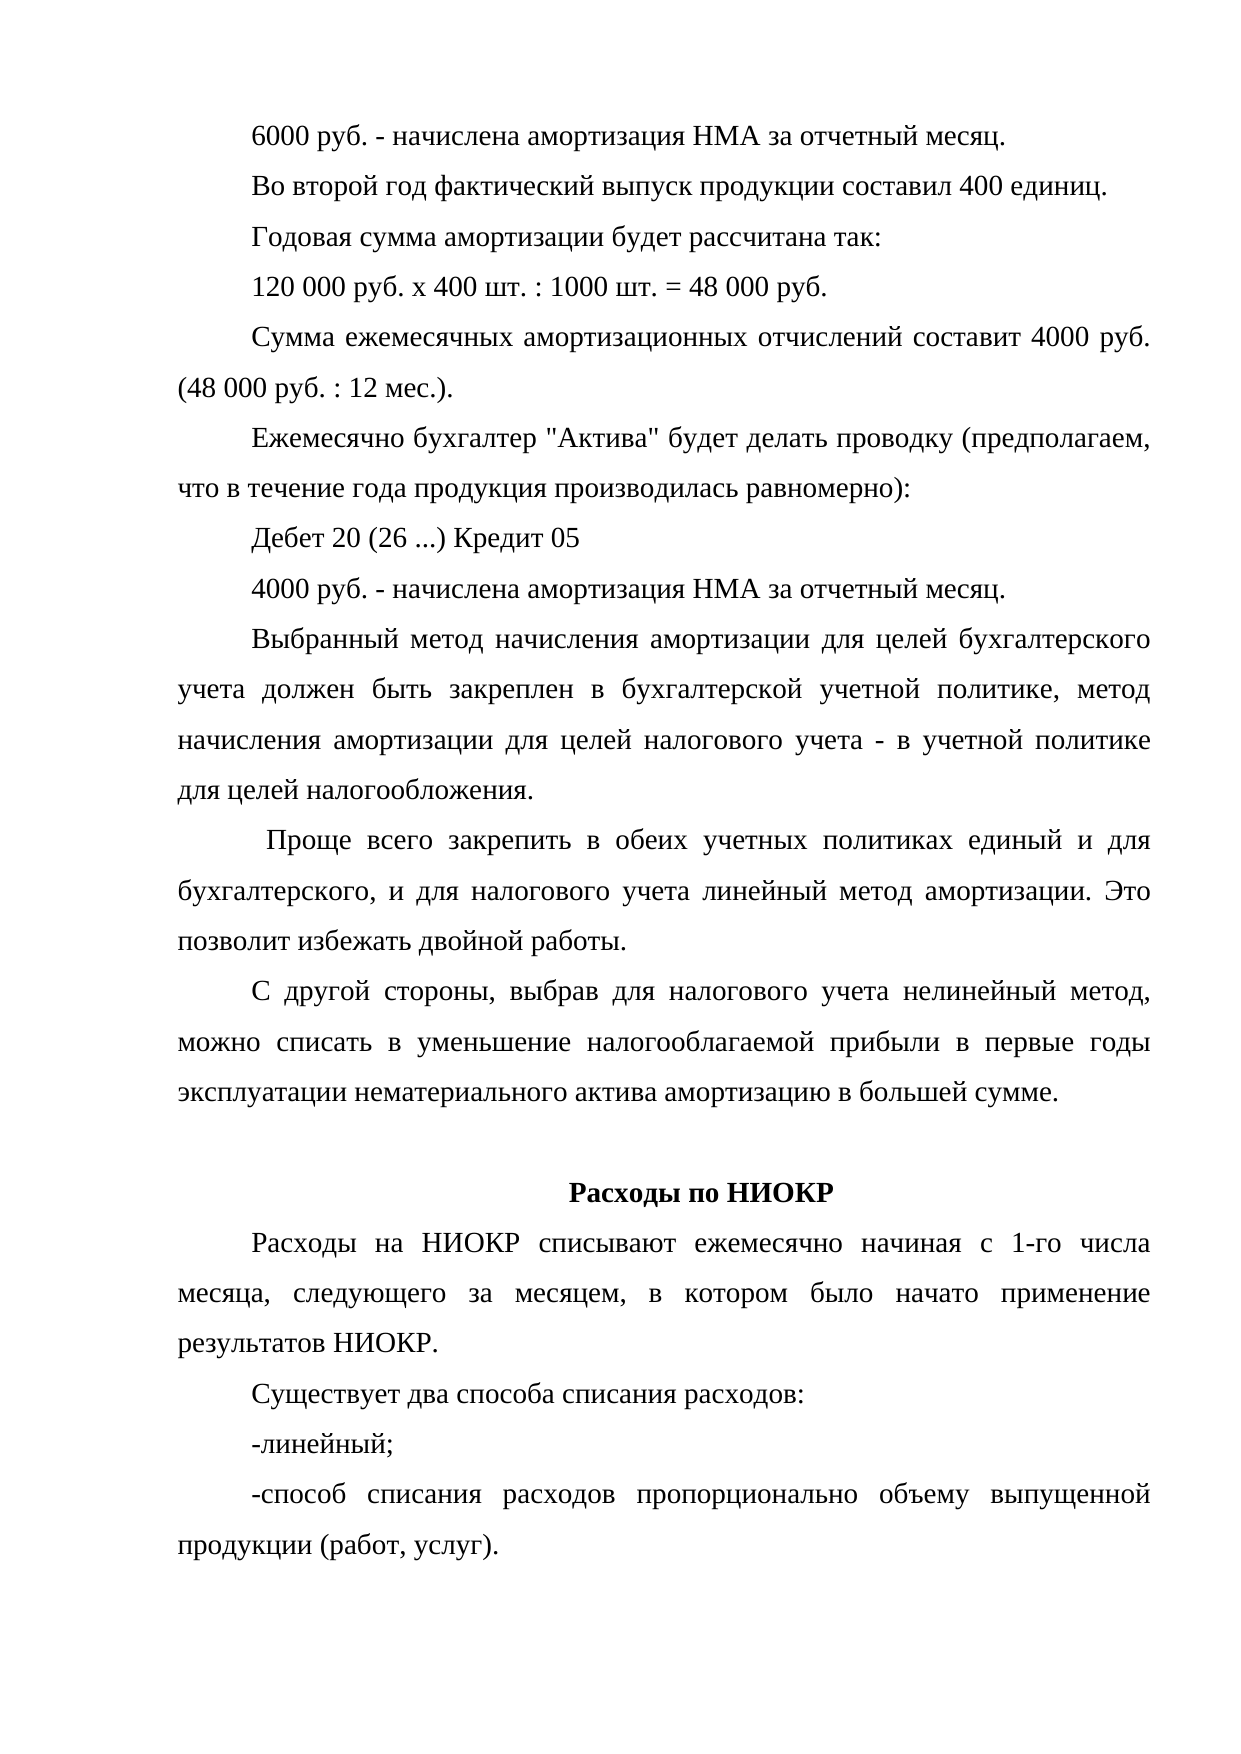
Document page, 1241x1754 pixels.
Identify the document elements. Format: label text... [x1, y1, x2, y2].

text -линейный; [177, 1426, 1152, 1460]
text Расходы на НИОКР списывают ежемесячно начиная с 1-го числа месяца, следующего за месяцем, в котором было начато применение результатов НИОКР. [177, 1225, 1152, 1359]
text Проще всего закрепить в обеих учетных политиках единый и для бухгалтерского, и для налогового учета линейный метод амортизации. Это позволит избежать двойной работы. [177, 822, 1152, 957]
text Годовая сумма амортизации будет рассчитана так: [177, 219, 1152, 252]
text Ежемесячно бухгалтер "Актива" будет делать проводку (предполагаем, что в течение года продукция производилась равномерно): [177, 420, 1152, 504]
text 6000 руб. - начислена амортизация НМА за отчетный месяц. [177, 118, 1152, 152]
text Во второй год фактический выпуск продукции составил 400 единиц. [177, 168, 1152, 202]
text С другой стороны, выбрав для налогового учета нелинейный метод, можно списать в уменьшение налогооблагаемой прибыли в первые годы эксплуатации нематериального актива амортизацию в большей сумме. [177, 973, 1152, 1108]
text 4000 руб. - начислена амортизация НМА за отчетный месяц. [177, 571, 1152, 604]
text 120 000 руб. х 400 шт. : 1000 шт. = 48 000 руб. [177, 269, 1152, 303]
text Выбранный метод начисления амортизации для целей бухгалтерского учета должен быть закреплен в бухгалтерской учетной политике, метод начисления амортизации для целей налогового учета - в учетной политике для целей налогообложения. [177, 621, 1152, 806]
subtitle Расходы по НИОКР [177, 1175, 1152, 1208]
text Сумма ежемесячных амортизационных отчислений составит 4000 руб. (48 000 руб. : 12 мес.). [177, 319, 1152, 403]
text Дебет 20 (26 ...) Кредит 05 [177, 521, 1152, 554]
text Существует два способа списания расходов: [177, 1376, 1152, 1409]
text -способ списания расходов пропорционально объему выпущенной продукции (работ, услуг). [177, 1477, 1152, 1560]
